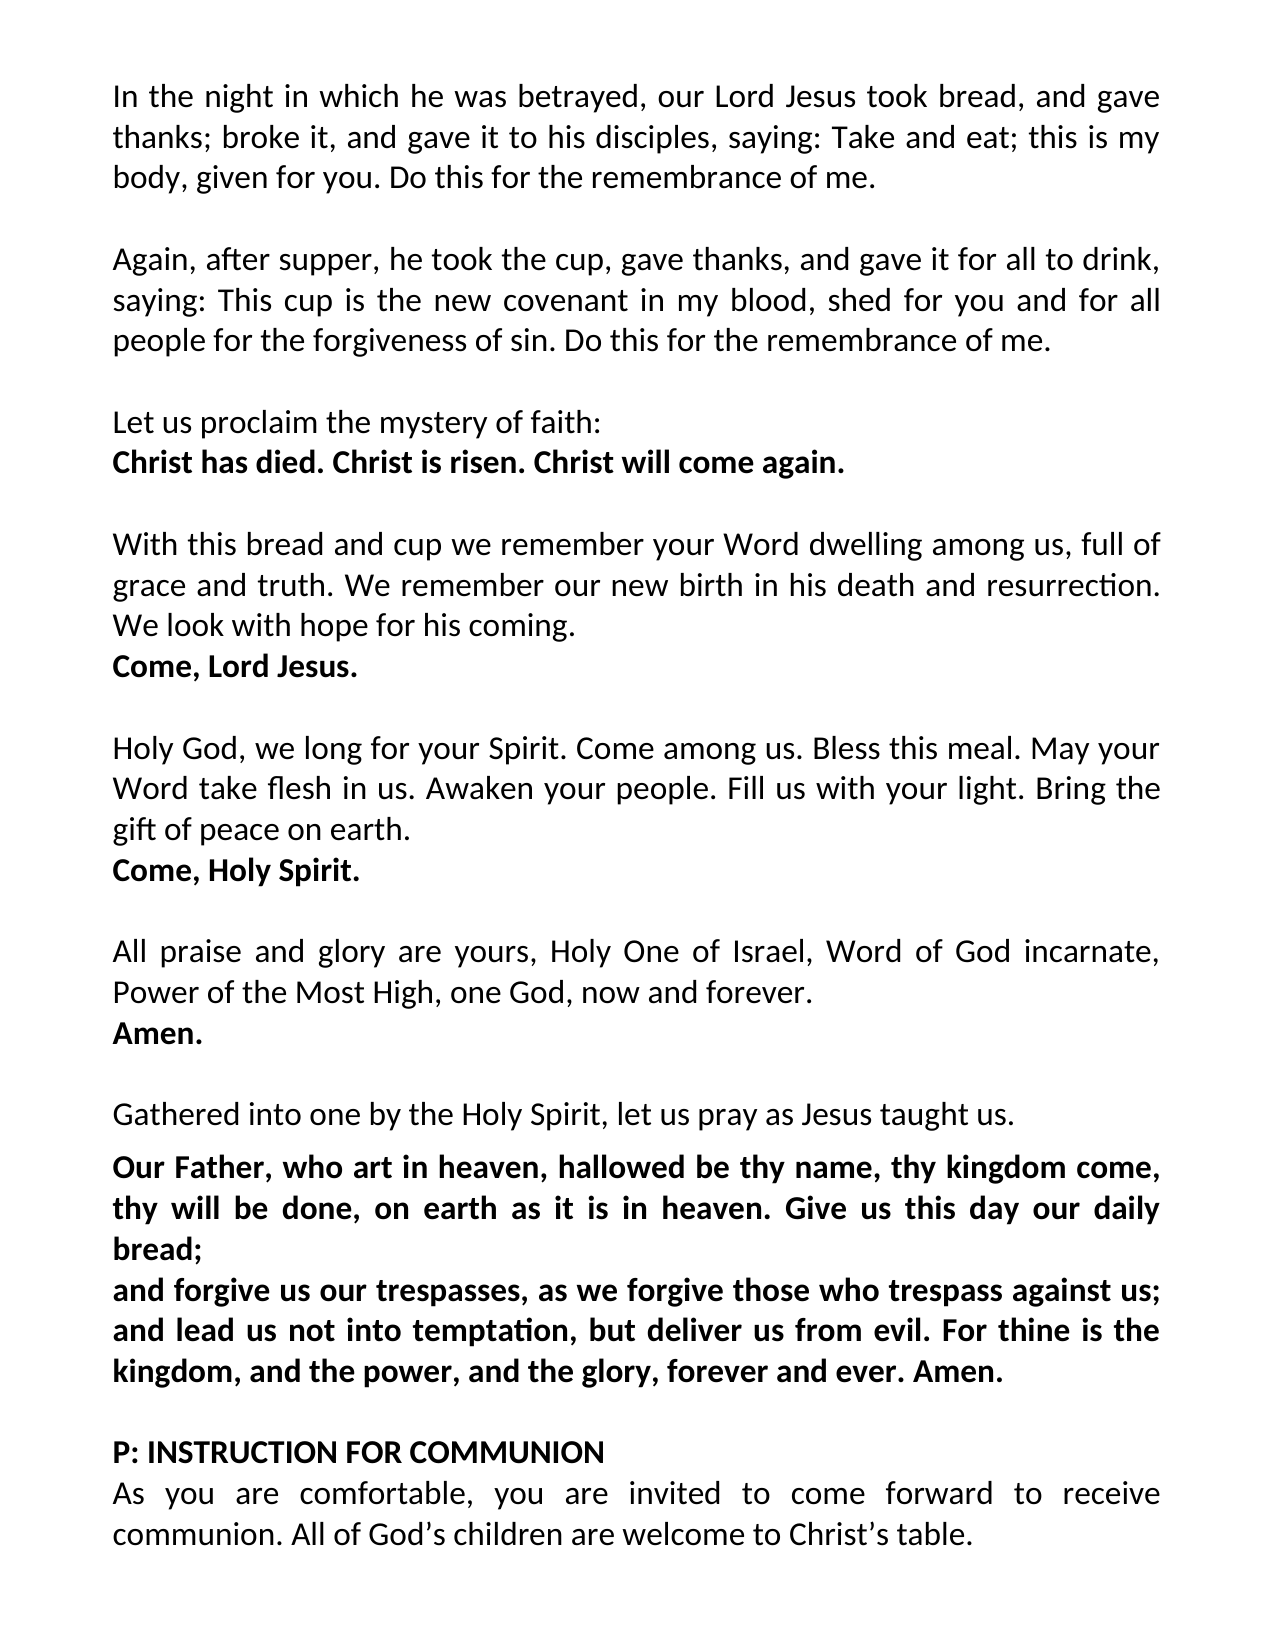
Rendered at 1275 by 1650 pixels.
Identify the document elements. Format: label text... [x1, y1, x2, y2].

text Christ has died. Christ is risen. Christ will come again. [112, 442, 1162, 482]
text Come, Lord Jesus. [112, 645, 1162, 686]
text P: INSTRUCTION FOR COMMUNION [112, 1432, 1162, 1472]
text As you are comfortable, you are invited to come forward to receive communion. All of God’s children are welcome to Christ’s table. [112, 1472, 1162, 1554]
text and forgive us our trespasses, as we forgive those who trespass against us; and lead us not into temptation, but deliver us from evil. For thine is the kingdom, and the power, and the glory, forever and ever. Amen. [112, 1269, 1162, 1391]
text Gathered into one by the Holy Spirit, let us pray as Jesus taught us. [112, 1093, 1162, 1134]
text With this bread and cup we remember your Word dwelling among us, full of grace and truth. We remember our new birth in his death and resurrection. We look with hope for his coming. [112, 523, 1162, 645]
text Our Father, who art in heaven, hallowed be thy name, thy kingdom come, thy will be done, on earth as it is in heaven. Give us this day our daily bread; [112, 1146, 1162, 1269]
text Come, Holy Spirit. [112, 849, 1162, 889]
text Let us proclaim the mystery of faith: [112, 401, 1162, 442]
text All praise and glory are yours, Holy One of Israel, Word of God incarnate, Power of the Most High, one God, now and forever. [112, 930, 1162, 1012]
text Amen. [112, 1012, 1162, 1052]
text Holy God, we long for your Spirit. Come among us. Bless this meal. May your Word take flesh in us. Awaken your people. Fill us with your light. Bring the gift of peace on earth. [112, 727, 1162, 849]
text In the night in which he was betrayed, our Lord Jesus took bread, and gave thanks; broke it, and gave it to his disciples, saying: Take and eat; this is my body, given for you. Do this for the remembrance of me. [112, 75, 1162, 197]
text Again, after supper, he took the cup, gave thanks, and gave it for all to drink, saying: This cup is the new covenant in my blood, shed for you and for all people for the forgiveness of sin. Do this for the remembrance of me. [112, 238, 1162, 360]
